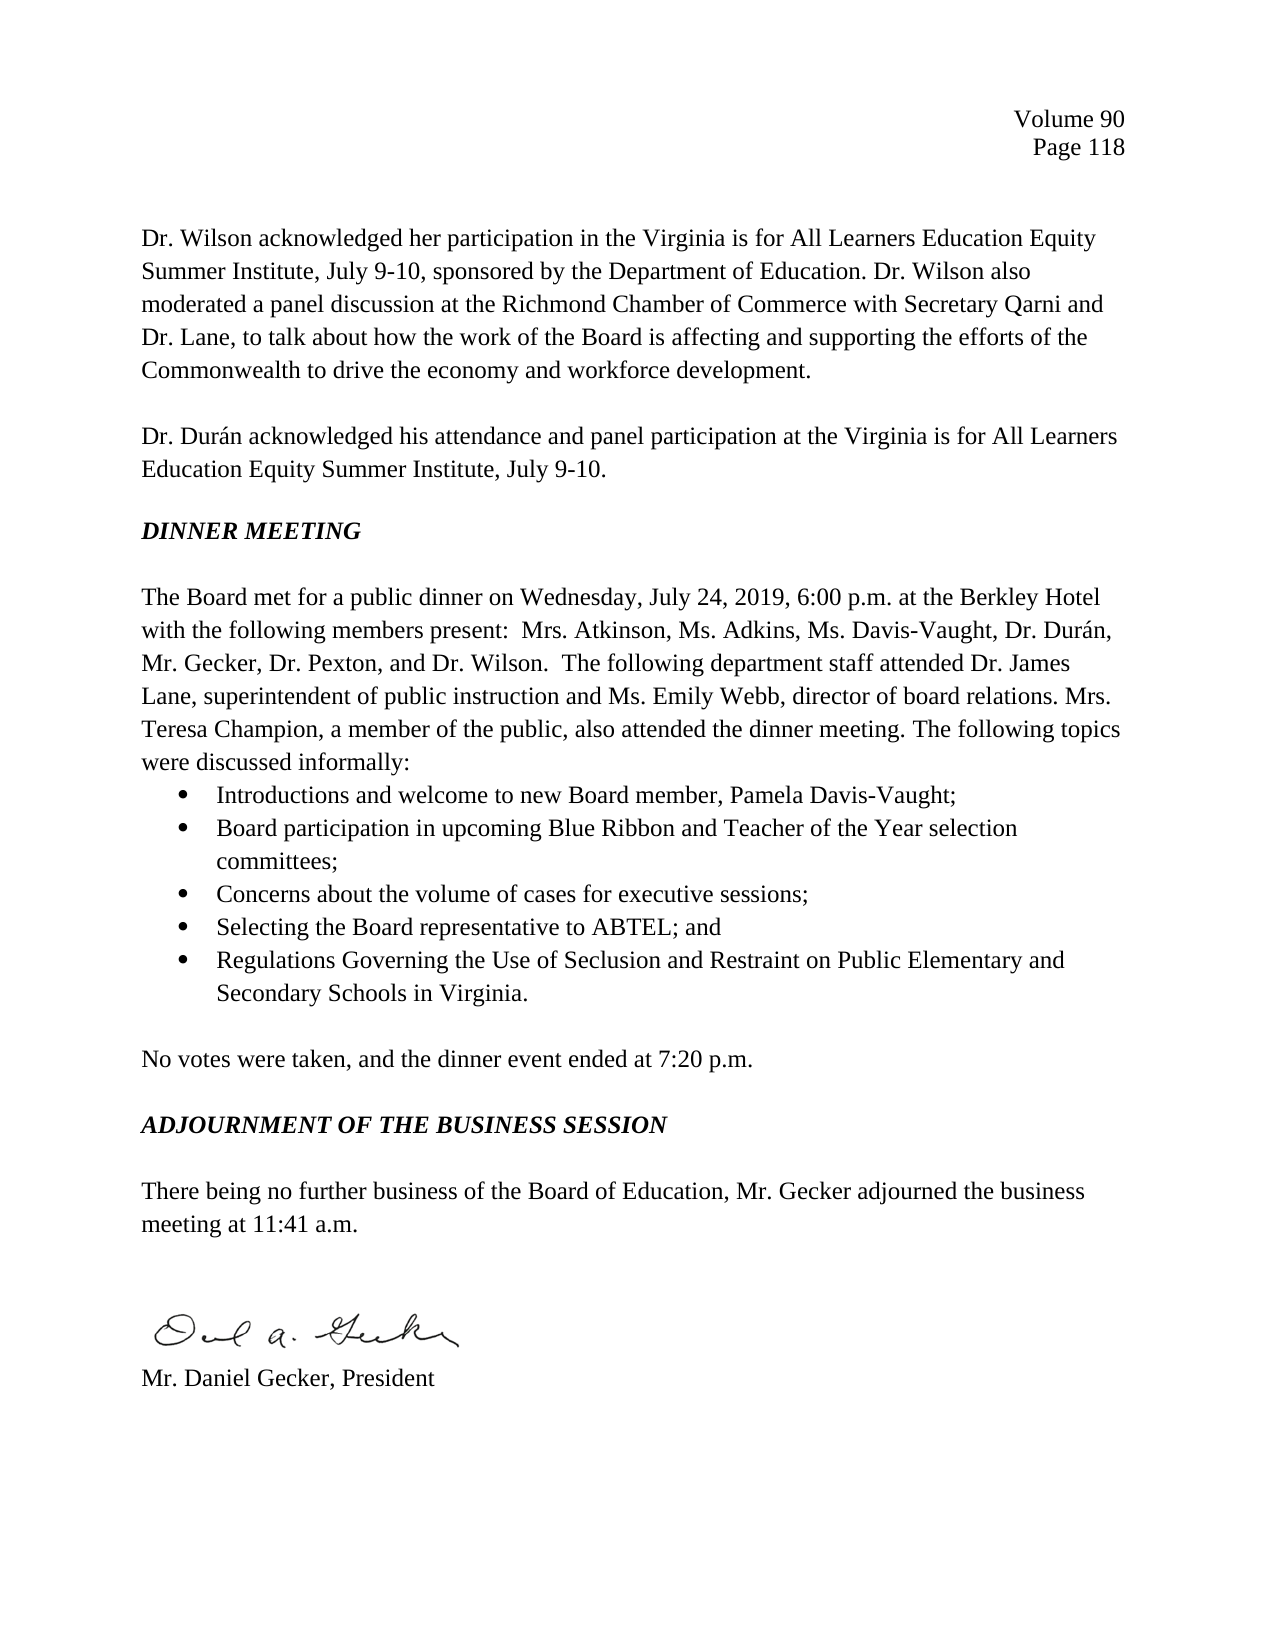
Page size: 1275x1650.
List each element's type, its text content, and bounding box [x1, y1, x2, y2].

text There being no further business of the Board of Education, Mr. Gecker adjourned the business meeting at 11:41 a.m. [141, 1176, 1125, 1271]
list Board participation in upcoming Blue Ribbon and Teacher of the Year selection committees; [178, 813, 1125, 875]
subtitle DINNER MEETING [141, 516, 1125, 545]
list Introductions and welcome to new Board member, Pamela Davis-Vaught; [178, 780, 1125, 809]
list Selecting the Board representative to ABTEL; and [178, 912, 1125, 941]
picture [141, 1308, 470, 1359]
list Concerns about the volume of cases for executive sessions; [178, 879, 1125, 908]
list Regulations Governing the Use of Seclusion and Restraint on Public Elementary and Secondary Schools in Virginia. [178, 945, 1125, 1007]
text No votes were taken, and the dinner event ended at 7:20 p.m. [141, 1044, 1125, 1106]
text The Board met for a public dinner on Wednesday, July 24, 2019, 6:00 p.m. at the Berkley Hotel with the following members present: Mrs. Atkinson, Ms. Adkins, Ms. Davis-Vaught, Dr. Durán, Mr. Gecker, Dr. Pexton, and Dr. Wilson. The following department staff attended Dr. James Lane, superintendent of public instruction and Ms. Emily Webb, director of board relations. Mrs. Teresa Champion, a member of the public, also attended the dinner meeting. The following topics were discussed informally: [141, 549, 1125, 776]
text Dr. Wilson acknowledged her participation in the Virginia is for All Learners Education Equity Summer Institute, July 9-10, sponsored by the Department of Education. Dr. Wilson also moderated a panel discussion at the Richmond Chamber of Commerce with Secretary Qarni and Dr. Lane, to talk about how the work of the Board is affecting and supporting the efforts of the Commonwealth to drive the economy and workforce development. [141, 223, 1125, 384]
subtitle ADJOURNMENT OF THE BUSINESS SESSION [141, 1110, 1125, 1139]
text Mr. Daniel Gecker, President [141, 1363, 1125, 1392]
text Dr. Durán acknowledged his attendance and panel participation at the Virginia is for All Learners Education Equity Summer Institute, July 9-10. [141, 421, 1125, 483]
